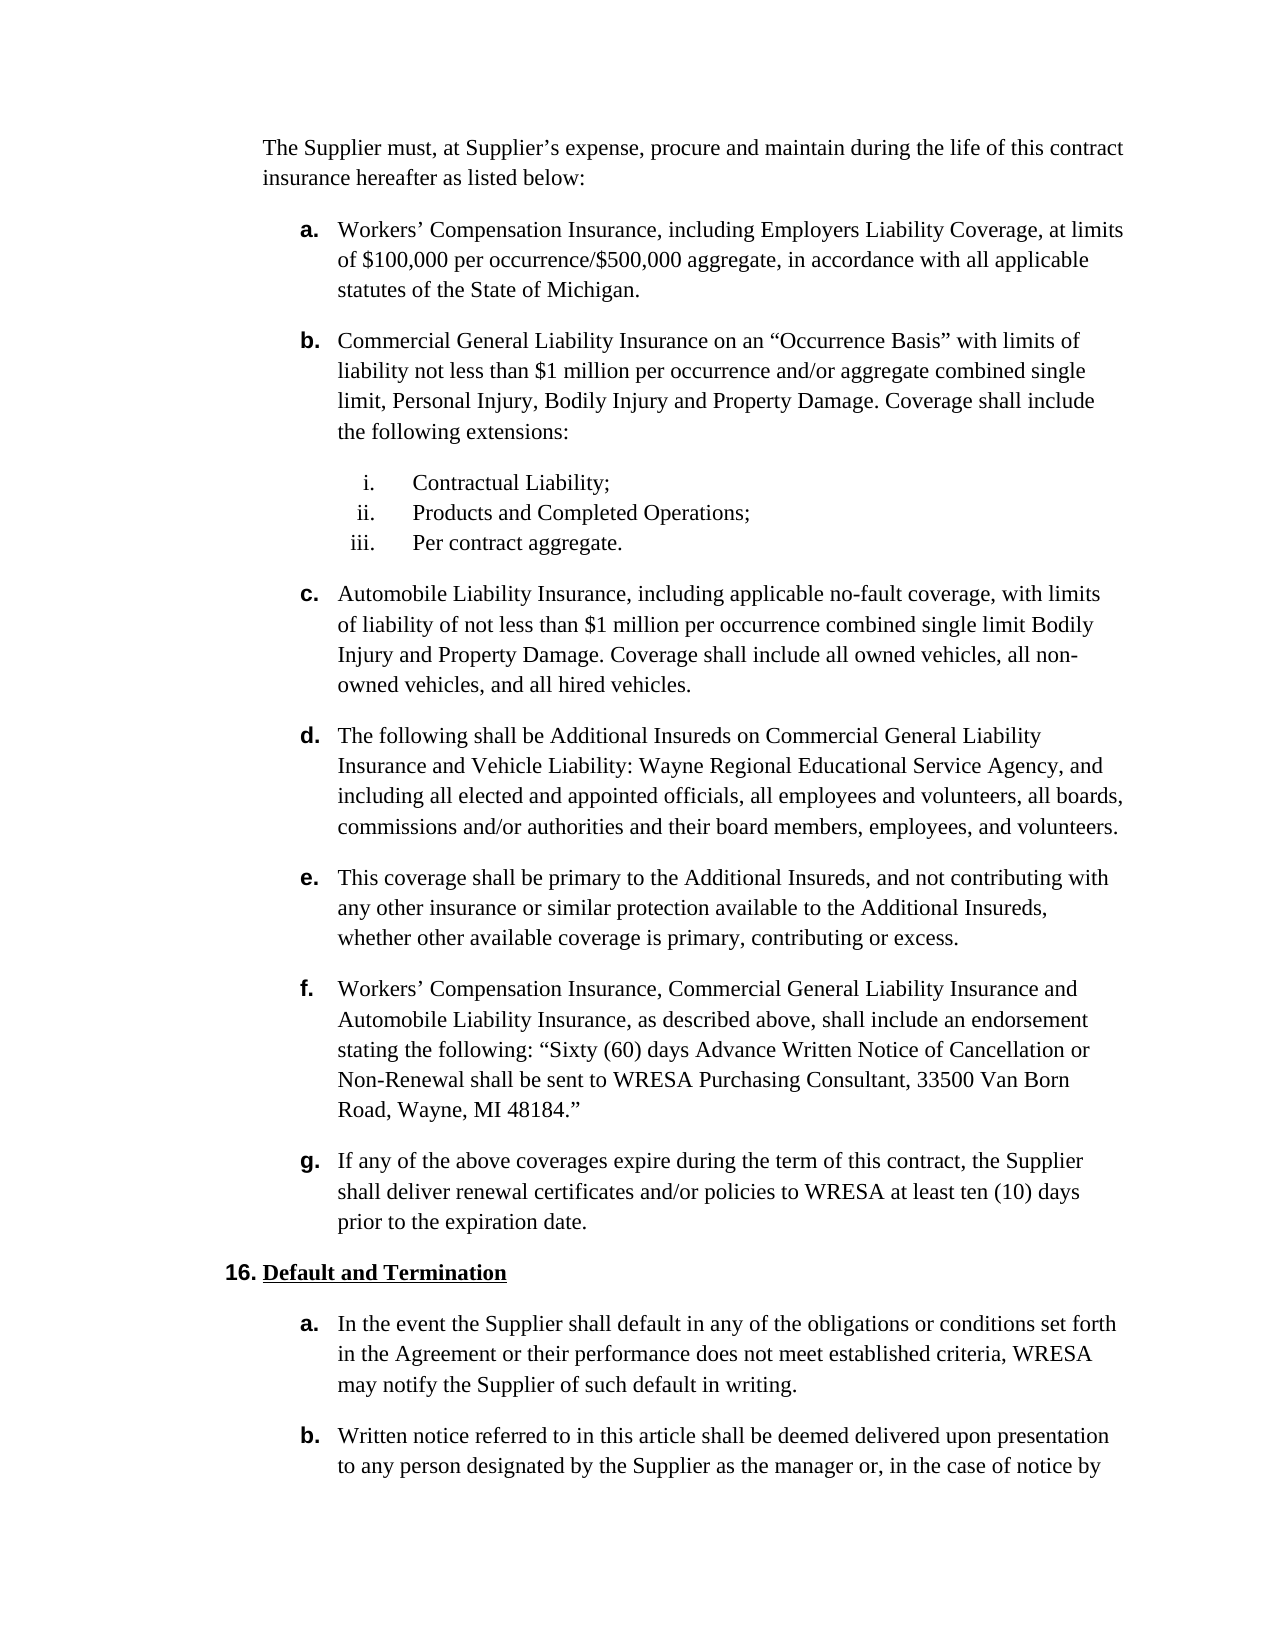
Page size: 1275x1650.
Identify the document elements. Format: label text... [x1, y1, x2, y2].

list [300, 1422, 1125, 1478]
list If any of the above coverages expire during the term of this contract, the Supplier shall deliver renewal certificates and/or policies to WRESA at least ten (10) days prior to the expiration date. [300, 1147, 1125, 1234]
list Default and Termination [225, 1259, 1125, 1285]
list In the event the Supplier shall default in any of the obligations or conditions set forth in the Agreement or their performance does not meet established criteria, WRESA may notify the Supplier of such default in writing. [300, 1310, 1125, 1397]
list Per contract aggregate. [375, 529, 1125, 556]
list Contractual Liability; [375, 469, 1125, 495]
list Workers’ Compensation Insurance, Commercial General Liability Insurance and Automobile Liability Insurance, as described above, shall include an endorsement stating the following: “Sixty (60) days Advance Written Notice of Cancellation or Non-Renewal shall be sent to WRESA Purchasing Consultant, 33500 Van Born Road, Wayne, MI 48184.” [300, 975, 1125, 1123]
list The following shall be Additional Insureds on Commercial General Liability Insurance and Vehicle Liability: Wayne Regional Educational Service Agency, and including all elected and appointed officials, all employees and volunteers, all boards, commissions and/or authorities and their board members, employees, and volunteers. [300, 722, 1125, 839]
list Commercial General Liability Insurance on an “Occurrence Basis” with limits of liability not less than $1 million per occurrence and/or aggregate combined single limit, Personal Injury, Bodily Injury and Property Damage. Coverage shall include the following extensions: [300, 327, 1125, 444]
list Workers’ Compensation Insurance, including Employers Liability Coverage, at limits of $100,000 per occurrence/$500,000 aggregate, in accordance with all applicable statutes of the State of Michigan. [300, 216, 1125, 302]
list Products and Completed Operations; [375, 499, 1125, 525]
text The Supplier must, at Supplier’s expense, procure and maintain during the life of this contract insurance hereafter as listed below: [262, 134, 1125, 191]
list Automobile Liability Insurance, including applicable no-fault coverage, with limits of liability of not less than $1 million per occurrence combined single limit Bodily Injury and Property Damage. Coverage shall include all owned vehicles, all non-owned vehicles, and all hired vehicles. [300, 580, 1125, 697]
list This coverage shall be primary to the Additional Insureds, and not contributing with any other insurance or similar protection available to the Additional Insureds, whether other available coverage is primary, contributing or excess. [300, 864, 1125, 951]
